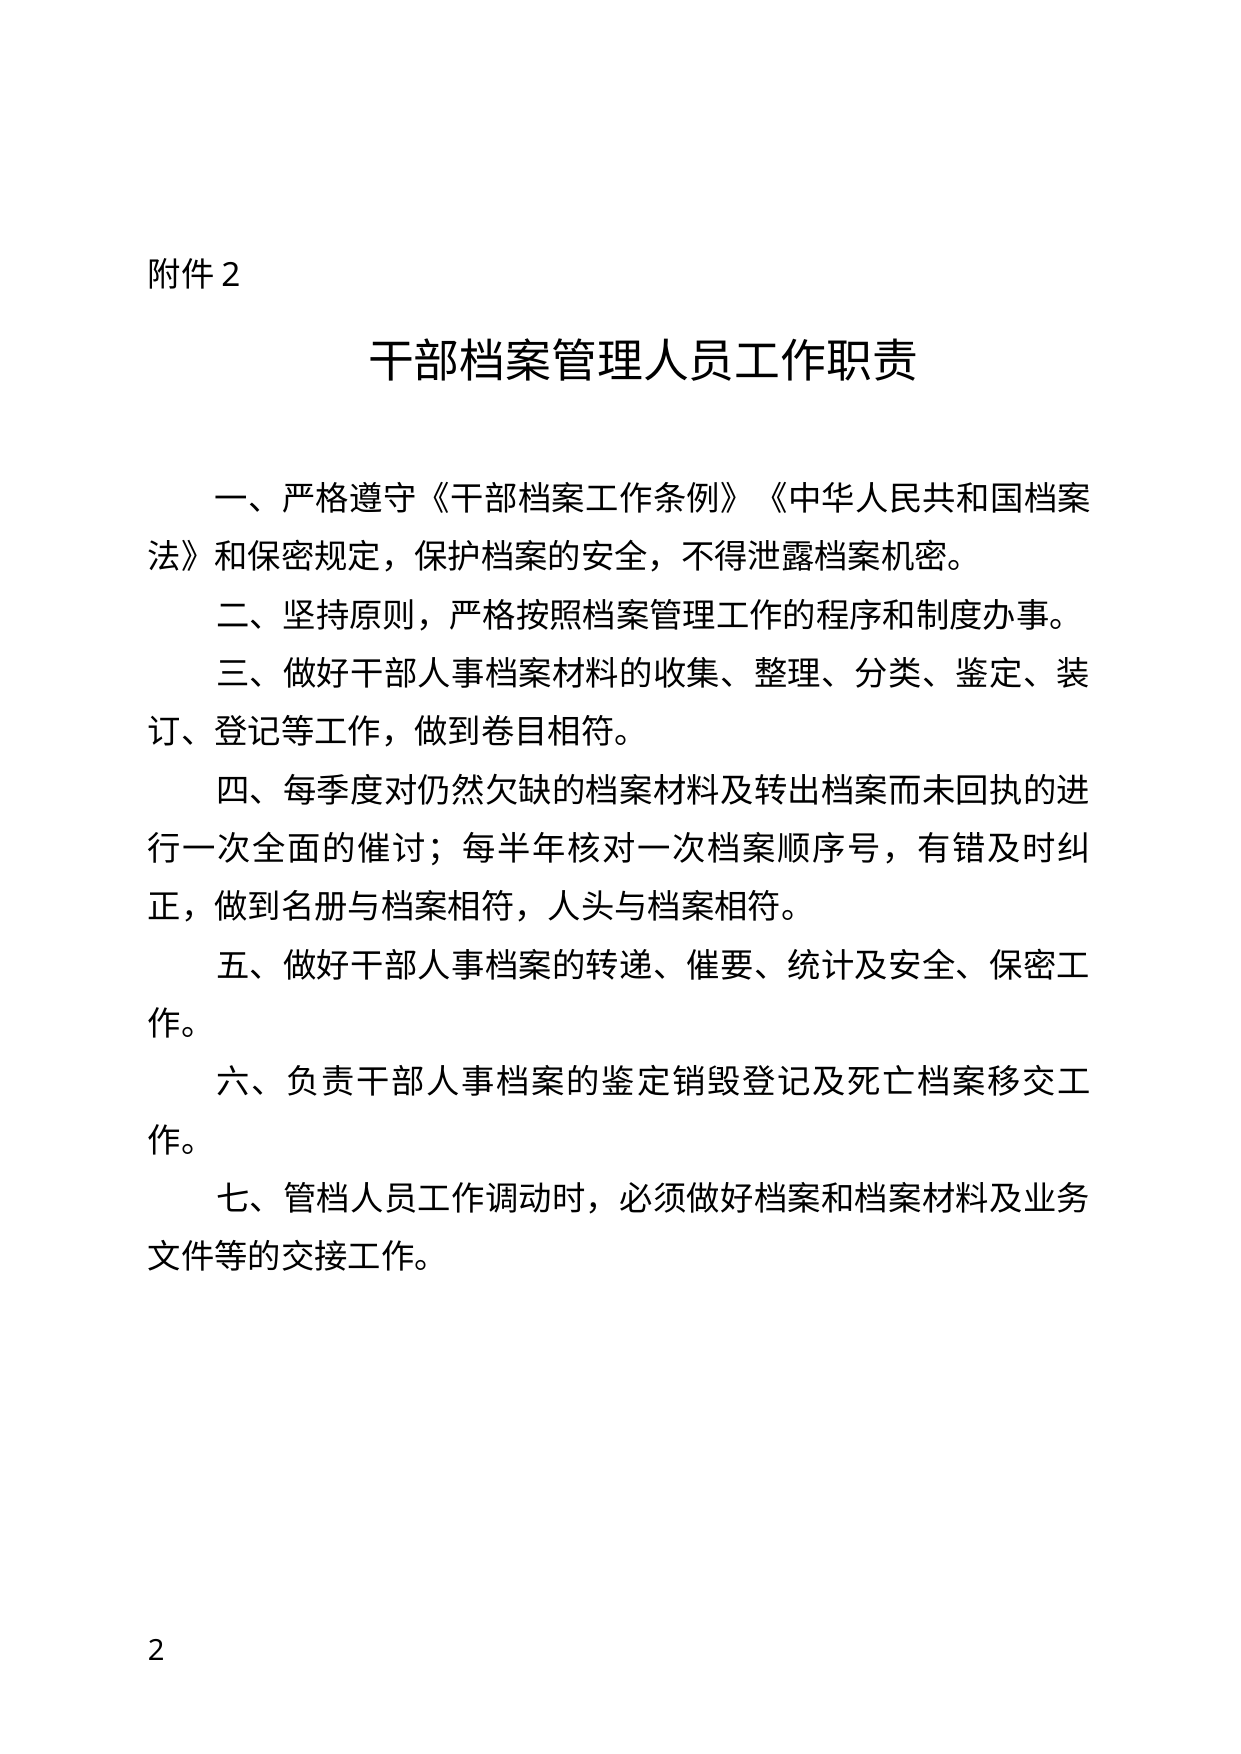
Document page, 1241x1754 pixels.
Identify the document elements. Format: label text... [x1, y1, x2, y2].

text 干部档案管理人员工作职责 [148, 331, 1092, 389]
text 五、做好干部人事档案的转递、催要、统计及安全、保密工作。 [148, 930, 1092, 1047]
text 六、负责干部人事档案的鉴定销毁登记及死亡档案移交工作。 [148, 1047, 1092, 1164]
text 一、严格遵守《干部档案工作条例》《中华人民共和国档案法》和保密规定，保护档案的安全，不得泄露档案机密。 [148, 464, 1092, 580]
text 七、管档人员工作调动时，必须做好档案和档案材料及业务文件等的交接工作。 [148, 1164, 1092, 1280]
text 四、每季度对仍然欠缺的档案材料及转出档案而未回执的进行一次全面的催讨；每半年核对一次档案顺序号，有错及时纠正，做到名册与档案相符，人头与档案相符。 [148, 755, 1092, 930]
text 二、坚持原则，严格按照档案管理工作的程序和制度办事。 [148, 580, 1092, 639]
text 三、做好干部人事档案材料的收集、整理、分类、鉴定、装订、登记等工作，做到卷目相符。 [148, 639, 1092, 755]
text 附件2 [148, 240, 1092, 298]
